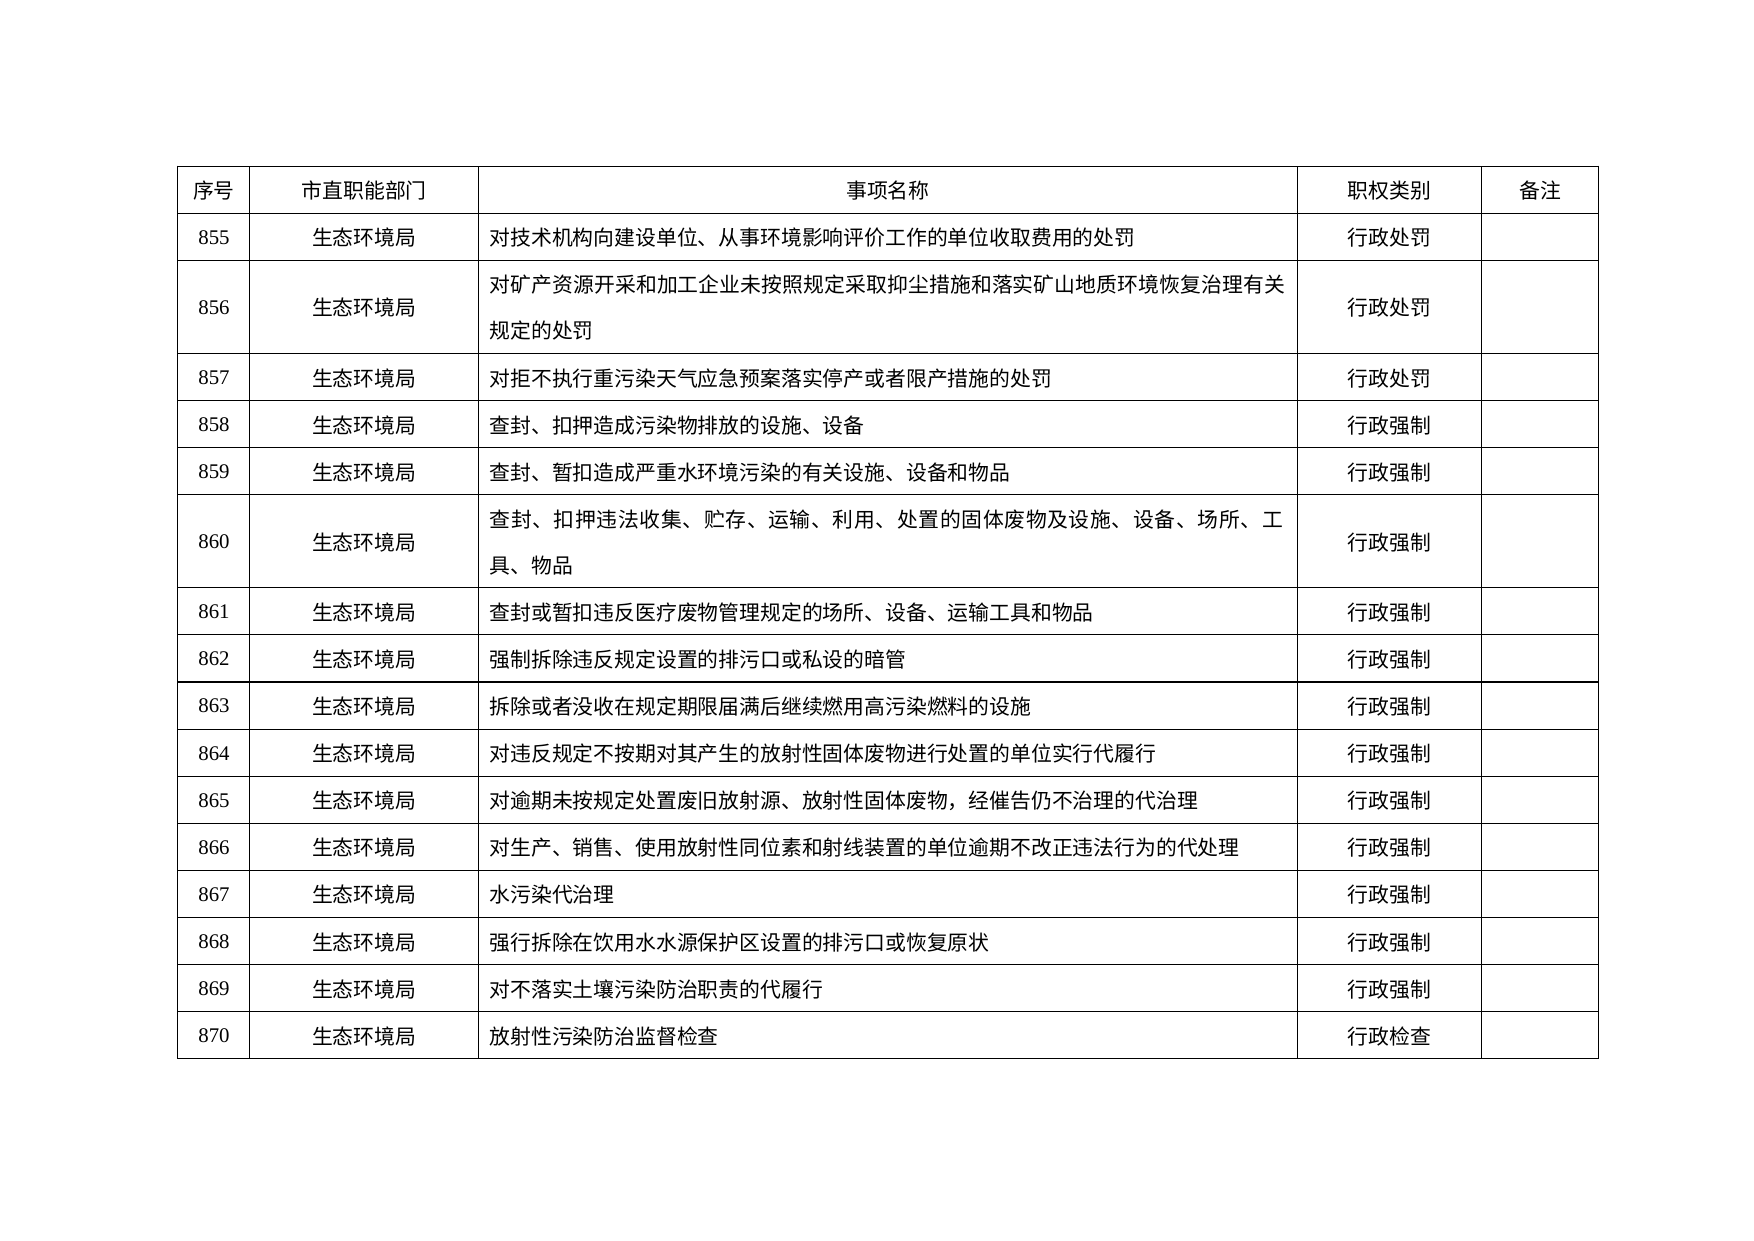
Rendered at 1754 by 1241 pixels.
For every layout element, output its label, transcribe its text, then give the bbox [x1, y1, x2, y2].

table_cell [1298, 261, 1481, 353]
table_header 备注 [1482, 167, 1598, 213]
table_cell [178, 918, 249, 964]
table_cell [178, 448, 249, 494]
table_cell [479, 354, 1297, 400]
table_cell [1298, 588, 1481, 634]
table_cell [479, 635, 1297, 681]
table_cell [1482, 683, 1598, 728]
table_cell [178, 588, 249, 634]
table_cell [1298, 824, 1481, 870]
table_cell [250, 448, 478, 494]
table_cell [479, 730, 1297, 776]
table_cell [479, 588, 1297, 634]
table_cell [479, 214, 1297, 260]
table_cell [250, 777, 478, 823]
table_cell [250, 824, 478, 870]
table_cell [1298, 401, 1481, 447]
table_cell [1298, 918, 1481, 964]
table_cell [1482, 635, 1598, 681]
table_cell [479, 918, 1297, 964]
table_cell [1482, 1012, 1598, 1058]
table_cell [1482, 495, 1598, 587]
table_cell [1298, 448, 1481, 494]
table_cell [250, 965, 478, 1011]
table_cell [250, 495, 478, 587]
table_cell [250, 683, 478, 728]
table_header 序号 [178, 167, 249, 213]
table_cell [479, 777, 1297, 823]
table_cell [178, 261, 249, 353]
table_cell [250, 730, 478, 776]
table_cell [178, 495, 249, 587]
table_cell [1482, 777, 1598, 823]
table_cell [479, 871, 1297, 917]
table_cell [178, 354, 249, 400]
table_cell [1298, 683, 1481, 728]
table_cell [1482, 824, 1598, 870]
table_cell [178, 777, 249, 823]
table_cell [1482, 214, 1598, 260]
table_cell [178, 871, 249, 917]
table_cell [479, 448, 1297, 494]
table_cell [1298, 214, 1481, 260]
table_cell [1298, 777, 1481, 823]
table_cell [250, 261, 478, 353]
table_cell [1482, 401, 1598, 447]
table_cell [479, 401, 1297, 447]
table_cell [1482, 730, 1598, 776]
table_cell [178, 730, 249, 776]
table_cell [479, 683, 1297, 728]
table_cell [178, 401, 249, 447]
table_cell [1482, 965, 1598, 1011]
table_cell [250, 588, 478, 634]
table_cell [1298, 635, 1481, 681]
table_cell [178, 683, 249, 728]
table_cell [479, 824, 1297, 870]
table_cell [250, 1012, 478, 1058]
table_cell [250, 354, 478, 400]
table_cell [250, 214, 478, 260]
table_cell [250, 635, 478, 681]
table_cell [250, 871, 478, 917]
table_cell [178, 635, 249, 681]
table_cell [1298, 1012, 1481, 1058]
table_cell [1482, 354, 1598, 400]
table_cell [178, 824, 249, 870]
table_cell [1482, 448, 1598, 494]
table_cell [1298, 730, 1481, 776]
table_header 事项名称 [479, 167, 1297, 213]
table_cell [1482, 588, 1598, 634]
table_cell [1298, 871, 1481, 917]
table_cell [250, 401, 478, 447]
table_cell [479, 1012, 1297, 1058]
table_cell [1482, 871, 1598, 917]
table_header 职权类别 [1298, 167, 1481, 213]
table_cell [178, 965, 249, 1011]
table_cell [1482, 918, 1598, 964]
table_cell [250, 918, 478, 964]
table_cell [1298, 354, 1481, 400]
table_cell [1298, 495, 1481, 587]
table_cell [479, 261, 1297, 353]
table_header 市直职能部门 [250, 167, 478, 213]
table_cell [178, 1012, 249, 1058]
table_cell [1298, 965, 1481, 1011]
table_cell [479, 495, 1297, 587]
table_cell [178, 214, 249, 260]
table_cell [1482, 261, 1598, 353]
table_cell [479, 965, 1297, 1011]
